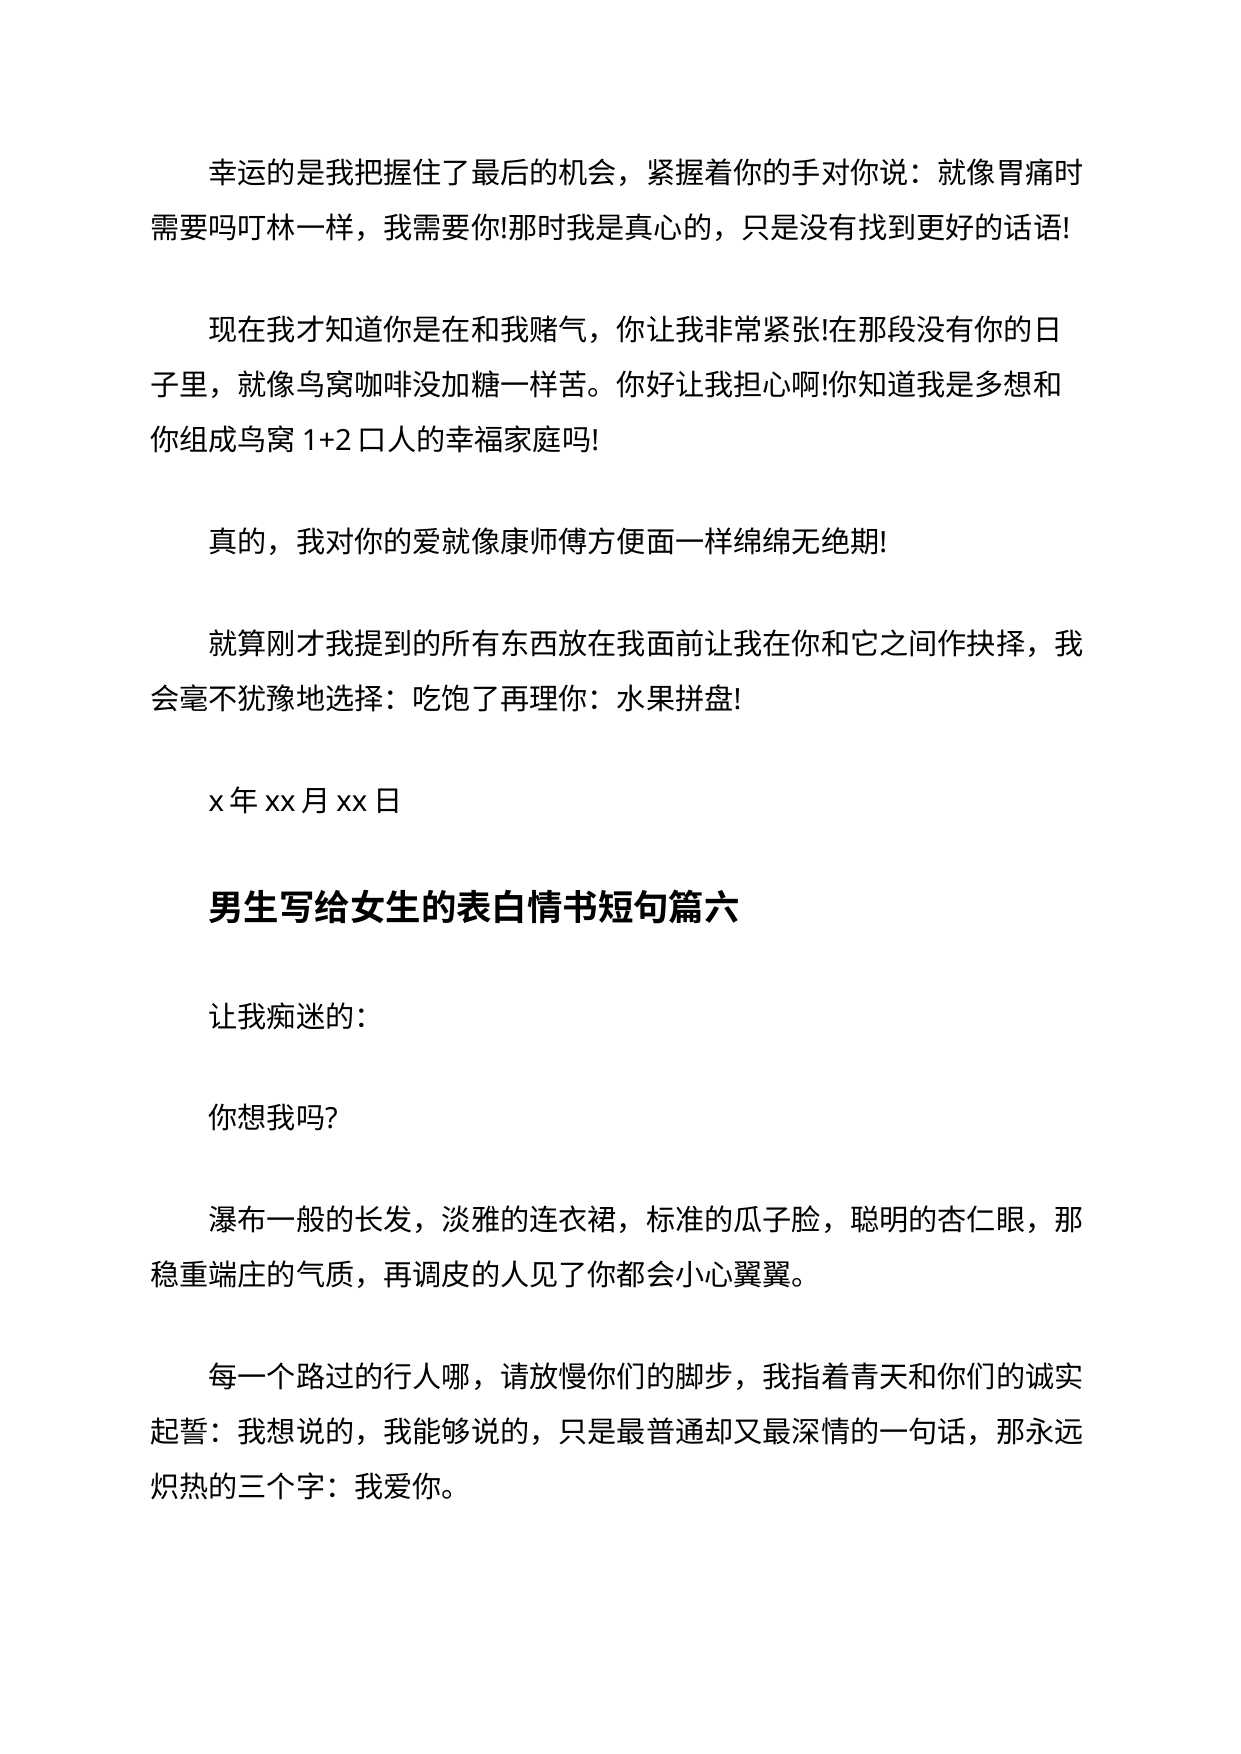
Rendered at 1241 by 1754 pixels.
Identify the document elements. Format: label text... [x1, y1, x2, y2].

text 每一个路过的行人哪，请放慢你们的脚步，我指着青天和你们的诚实起誓：我想说的，我能够说的，只是最普通却又最深情的一句话，那永远炽热的三个字：我爱你。 [150, 1353, 1090, 1506]
text 男生写给女生的表白情书短句篇六 [150, 880, 1090, 931]
text 幸运的是我把握住了最后的机会，紧握着你的手对你说：就像胃痛时需要吗叮林一样，我需要你!那时我是真心的，只是没有找到更好的话语! [150, 150, 1090, 247]
text x年xx月xx日 [150, 778, 1090, 820]
text 瀑布一般的长发，淡雅的连衣裙，标准的瓜子脸，聪明的杏仁眼，那稳重端庄的气质，再调皮的人见了你都会小心翼翼。 [150, 1197, 1090, 1294]
text 就算刚才我提到的所有东西放在我面前让我在你和它之间作抉择，我会毫不犹豫地选择：吃饱了再理你：水果拼盘! [150, 621, 1090, 718]
text 你想我吗? [150, 1095, 1090, 1137]
text 真的，我对你的爱就像康师傅方便面一样绵绵无绝期! [150, 519, 1090, 561]
text 让我痴迷的： [150, 993, 1090, 1035]
text 现在我才知道你是在和我赌气，你让我非常紧张!在那段没有你的日子里，就像鸟窝咖啡没加糖一样苦。你好让我担心啊!你知道我是多想和你组成鸟窝1+2口人的幸福家庭吗! [150, 307, 1090, 459]
